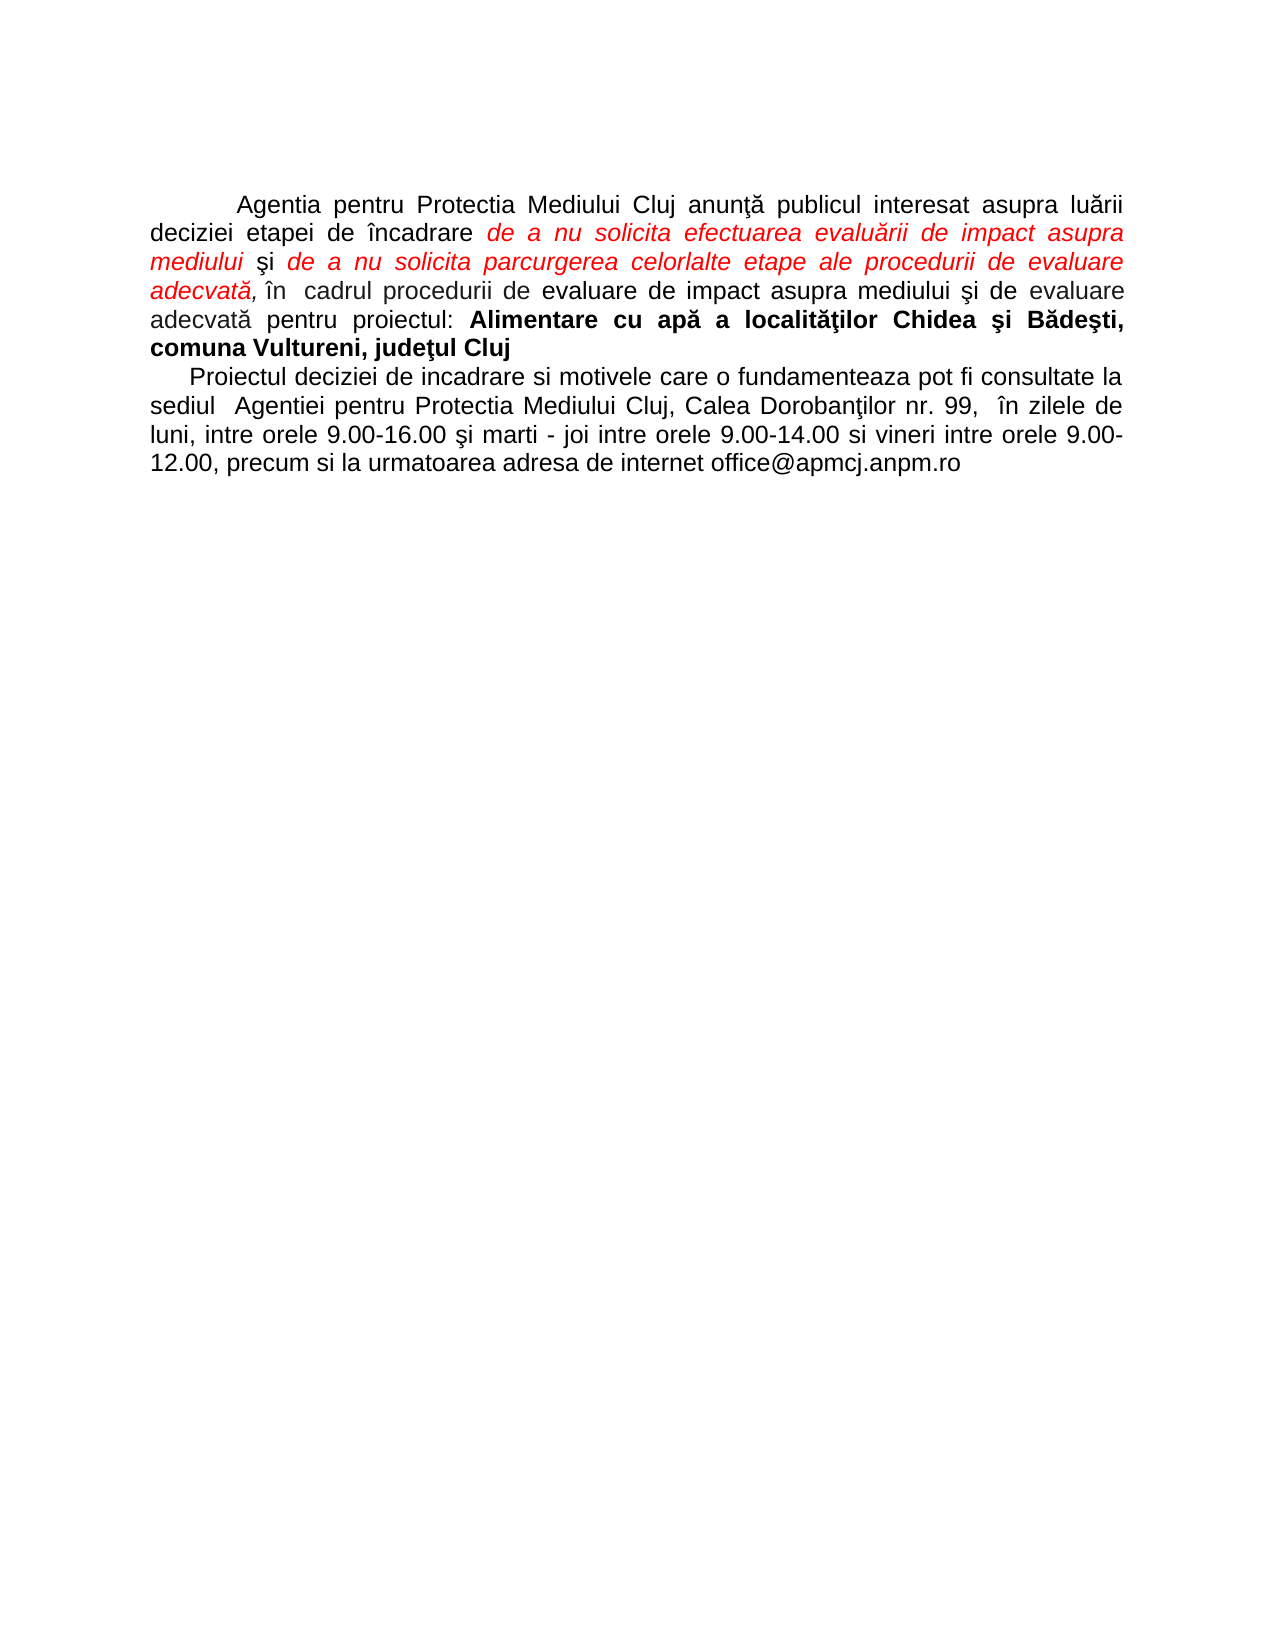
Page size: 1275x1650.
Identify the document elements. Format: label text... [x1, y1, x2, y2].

text Proiectul deciziei de incadrare si motivele care o fundamenteaza pot fi consultate la sediul Agentiei pentru Protectia Mediului Cluj, Calea Dorobanţilor nr. 99, în zilele de luni, intre orele 9.00-16.00 şi marti - joi intre orele 9.00-14.00 si vineri intre orele 9.00-12.00, precum si la urmatoarea adresa de internet office@apmcj.anpm.ro [150, 362, 1125, 477]
text Agentia pentru Protectia Mediului Cluj anunţă publicul interesat asupra luării deciziei etapei de încadrare de a nu solicita efectuarea evaluării de impact asupra mediului şi de a nu solicita parcurgerea celorlalte etape ale procedurii de evaluare adecvată, în cadrul procedurii de evaluare de impact asupra mediului şi de evaluare adecvată pentru proiectul: Alimentare cu apă a localităţilor Chidea şi Bădeşti, comuna Vultureni, judeţul Cluj [150, 190, 1125, 362]
